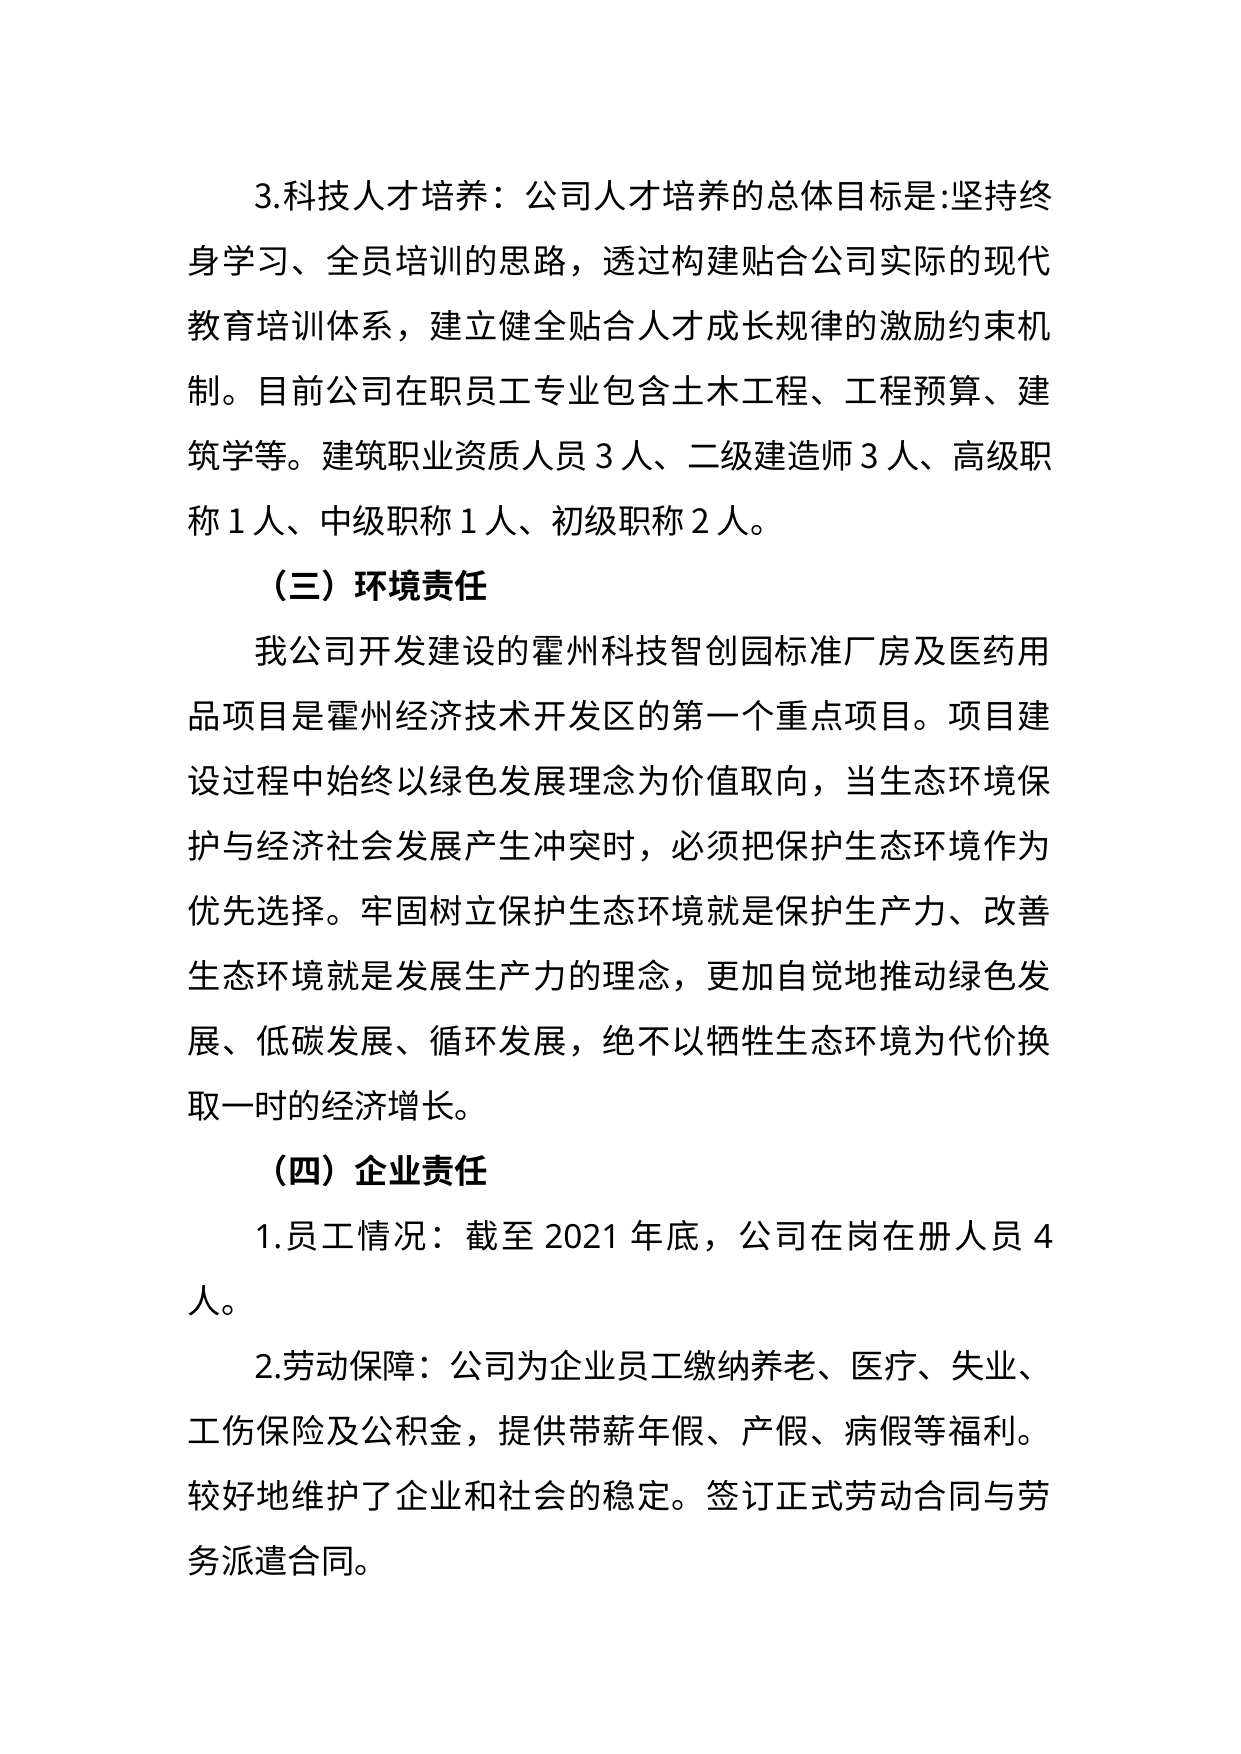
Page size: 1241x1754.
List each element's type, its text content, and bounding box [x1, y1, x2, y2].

list 3.科技人才培养：公司人才培养的总体目标是:坚持终身学习、全员培训的思路，透过构建贴合公司实际的现代教育培训体系，建立健全贴合人才成长规律的激励约束机制。目前公司在职员工专业包含土木工程、工程预算、建筑学等。建筑职业资质人员3人、二级建造师3人、高级职称1人、中级职称1人、初级职称2人。 [187, 162, 1053, 552]
list 环境责任 [187, 552, 1053, 617]
list 我公司开发建设的霍州科技智创园标准厂房及医药用品项目是霍州经济技术开发区的第一个重点项目。项目建设过程中始终以绿色发展理念为价值取向，当生态环境保护与经济社会发展产生冲突时，必须把保护生态环境作为优先选择。牢固树立保护生态环境就是保护生产力、改善生态环境就是发展生产力的理念，更加自觉地推动绿色发展、低碳发展、循环发展，绝不以牺牲生态环境为代价换取一时的经济增长。 [187, 617, 1053, 1137]
list 2.劳动保障：公司为企业员工缴纳养老、医疗、失业、工伤保险及公积金，提供带薪年假、产假、病假等福利。较好地维护了企业和社会的稳定。签订正式劳动合同与劳务派遣合同。 [187, 1332, 1053, 1592]
list 企业责任 [187, 1137, 1053, 1202]
list 1.员工情况：截至2021年底，公司在岗在册人员4人。 [187, 1202, 1053, 1332]
